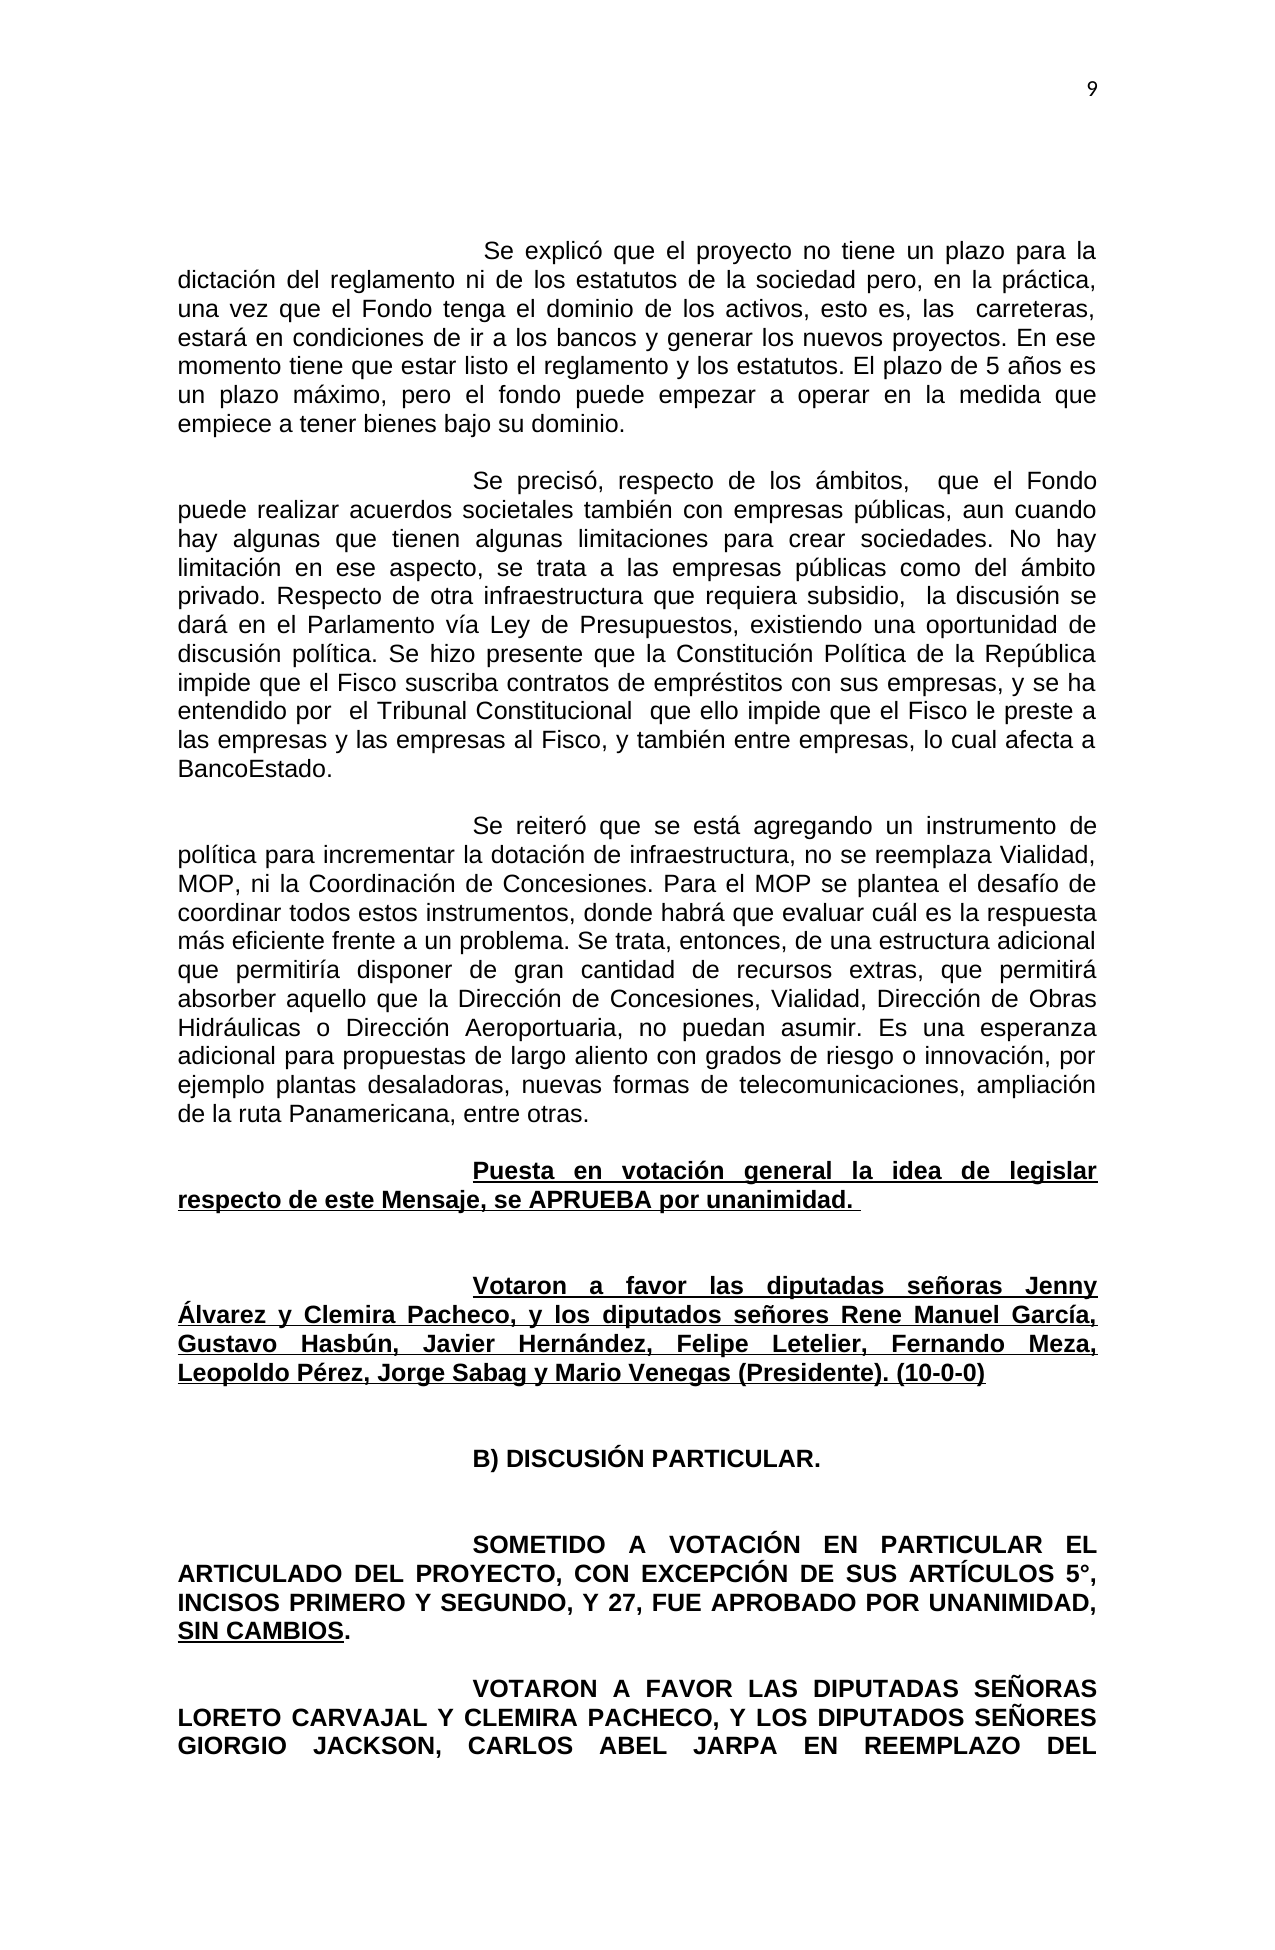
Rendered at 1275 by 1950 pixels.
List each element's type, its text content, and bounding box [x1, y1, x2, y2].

text Votaron a favor las diputadas señoras Jenny Álvarez y Clemira Pacheco, y los diputados señores Rene Manuel García, Gustavo Hasbún, Javier Hernández, Felipe Letelier, Fernando Meza, Leopoldo Pérez, Jorge Sabag y Mario Venegas (Presidente). (10-0-0) [177, 1326, 1098, 1354]
text B) DISCUSIÓN PARTICULAR. [177, 1444, 1098, 1472]
text SOMETIDO A VOTACIÓN EN PARTICULAR EL ARTICULADO DEL PROYECTO, CON EXCEPCIÓN DE SUS ARTÍCULOS 5°, INCISOS PRIMERO Y SEGUNDO, Y 27, FUE APROBADO POR UNANIMIDAD, SIN CAMBIOS. [177, 1530, 1098, 1645]
text Votaron a favor las diputadas señoras Jenny Álvarez y Clemira Pacheco, y los diputados señores Rene Manuel García, Gustavo Hasbún, Javier Hernández, Felipe Letelier, Fernando Meza, Leopoldo Pérez, Jorge Sabag y Mario Venegas (Presidente). (10-0-0) [177, 1271, 1098, 1325]
text Votaron a favor las diputadas señoras Jenny Álvarez y Clemira Pacheco, y los diputados señores Rene Manuel García, Gustavo Hasbún, Javier Hernández, Felipe Letelier, Fernando Meza, Leopoldo Pérez, Jorge Sabag y Mario Venegas (Presidente). (10-0-0) [177, 1355, 1098, 1386]
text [177, 1674, 1098, 1760]
text Se precisó, respecto de los ámbitos, que el Fondo puede realizar acuerdos societales también con empresas públicas, aun cuando hay algunas que tienen algunas limitaciones para crear sociedades. No hay limitación en ese aspecto, se trata a las empresas públicas como del ámbito privado. Respecto de otra infraestructura que requiera subsidio, la discusión se dará en el Parlamento vía Ley de Presupuestos, existiendo una oportunidad de discusión política. Se hizo presente que la Constitución Política de la República impide que el Fisco suscriba contratos de empréstitos con sus empresas, y se ha entendido por el Tribunal Constitucional que ello impide que el Fisco le preste a las empresas y las empresas al Fisco, y también entre empresas, lo cual afecta a BancoEstado. [177, 466, 1098, 782]
text Se reiteró que se está agregando un instrumento de política para incrementar la dotación de infraestructura, no se reemplaza Vialidad, MOP, ni la Coordinación de Concesiones. Para el MOP se plantea el desafío de coordinar todos estos instrumentos, donde habrá que evaluar cuál es la respuesta más eficiente frente a un problema. Se trata, entonces, de una estructura adicional que permitiría disponer de gran cantidad de recursos extras, que permitirá absorber aquello que la Dirección de Concesiones, Vialidad, Dirección de Obras Hidráulicas o Dirección Aeroportuaria, no puedan asumir. Es una esperanza adicional para propuestas de largo aliento con grados de riesgo o innovación, por ejemplo plantas desaladoras, nuevas formas de telecomunicaciones, ampliación de la ruta Panamericana, entre otras. [177, 811, 1098, 1127]
text Se explicó que el proyecto no tiene un plazo para la dictación del reglamento ni de los estatutos de la sociedad pero, en la práctica, una vez que el Fondo tenga el dominio de los activos, esto es, las carreteras, estará en condiciones de ir a los bancos y generar los nuevos proyectos. En ese momento tiene que estar listo el reglamento y los estatutos. El plazo de 5 años es un plazo máximo, pero el fondo puede empezar a operar en la medida que empiece a tener bienes bajo su dominio. [177, 236, 1098, 437]
text Puesta en votación general la idea de legislar respecto de este Mensaje, se APRUEBA por unanimidad. [177, 1156, 1098, 1214]
